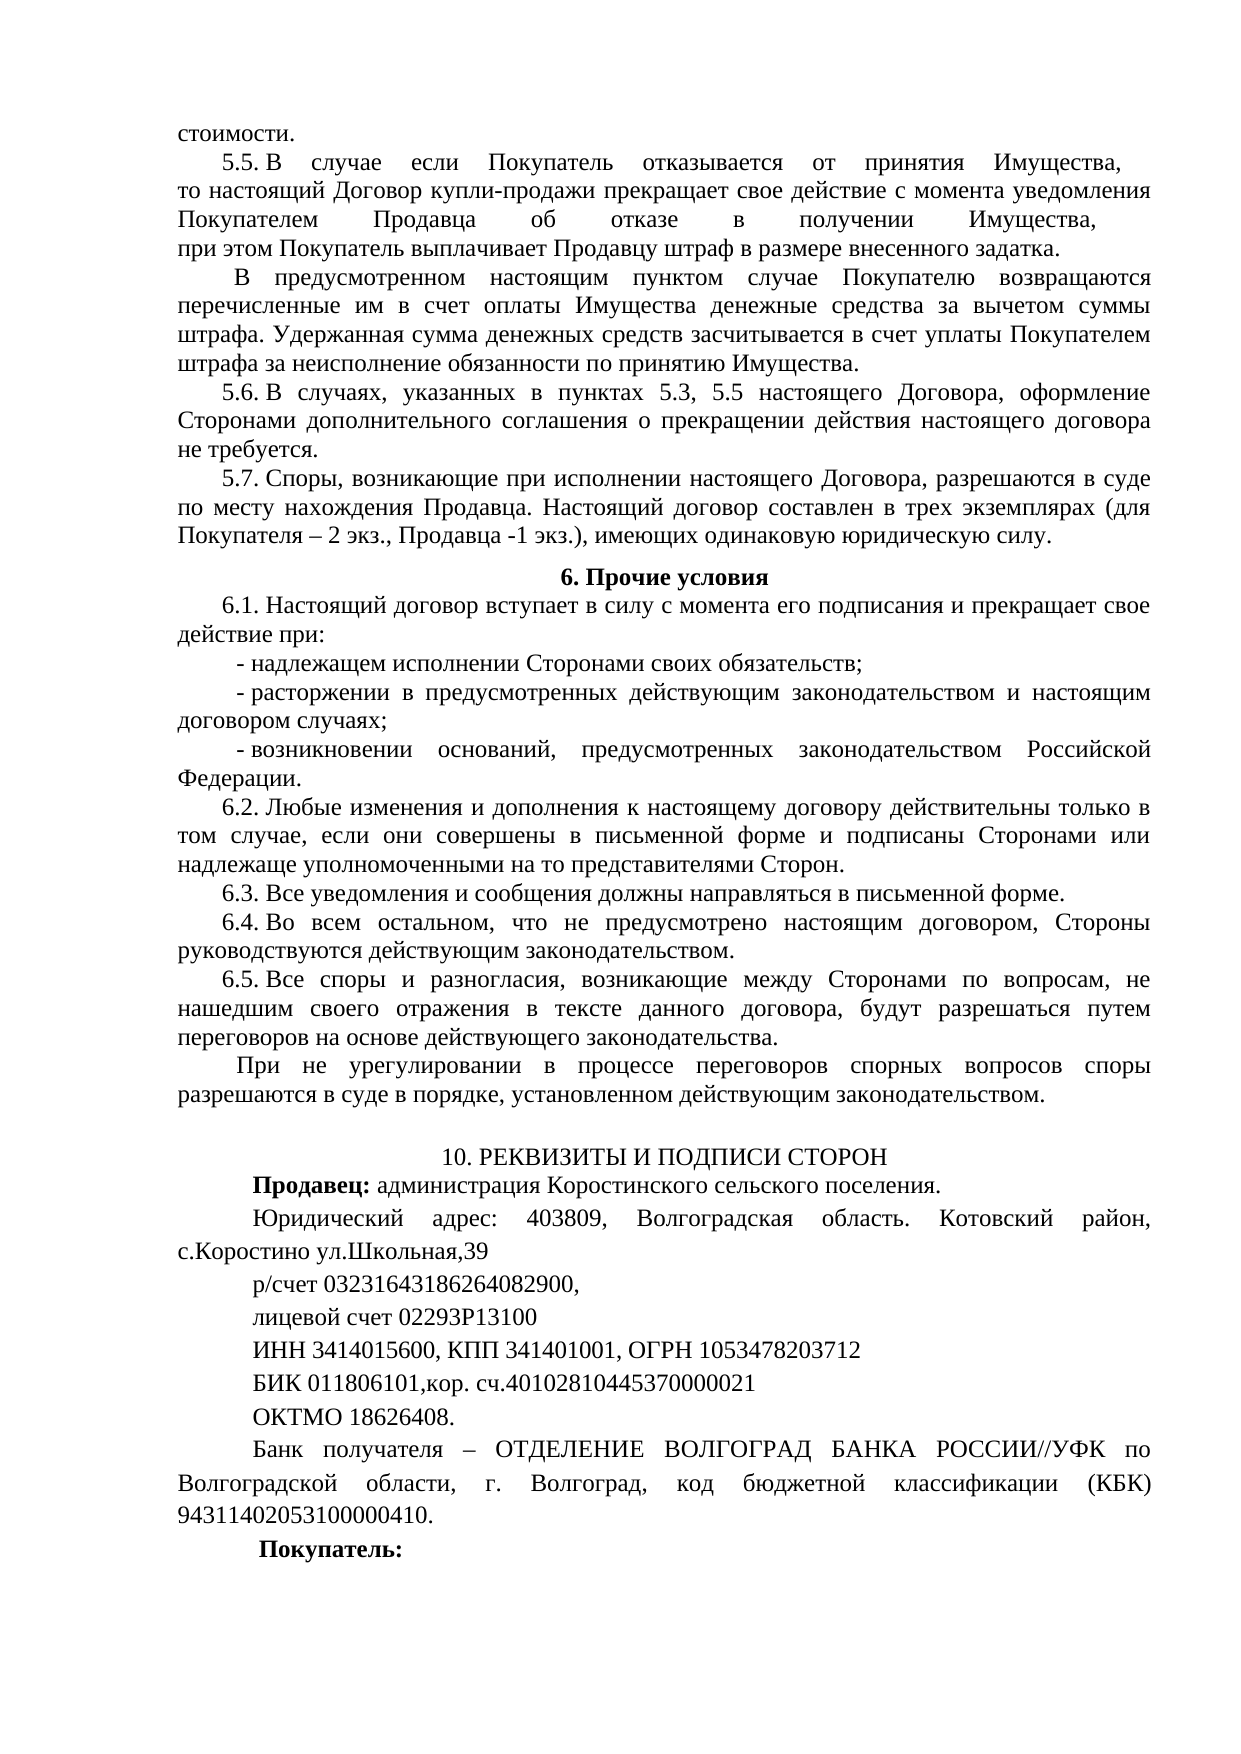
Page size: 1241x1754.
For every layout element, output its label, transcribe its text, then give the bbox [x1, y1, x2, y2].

text - расторжении в предусмотренных действующим законодательством и настоящим договором случаях; [177, 677, 1152, 734]
text 6.1. Настоящий договор вступает в силу с момента его подписания и прекращает свое действие при: [177, 591, 1152, 648]
text При не урегулировании в процессе переговоров спорных вопросов споры разрешаются в суде в порядке, установленном действующим законодательством. [177, 1051, 1152, 1108]
text Банк получателя – ОТДЕЛЕНИЕ ВОЛГОГРАД БАНКА РОССИИ//УФК по Волгоградской области, г. Волгоград, код бюджетной классификации (КБК) 94311402053100000410. [177, 1434, 1152, 1529]
text р/счет 03231643186264082900, [177, 1269, 1152, 1298]
text БИК 011806101,кор. сч.40102810445370000021 [177, 1368, 1152, 1397]
text Покупатель: [177, 1534, 1152, 1562]
text 5.6. В случаях, указанных в пунктах 5.3, 5.5 настоящего Договора, оформление Сторонами дополнительного соглашения о прекращении действия настоящего договора не требуется. [177, 377, 1152, 463]
text - возникновении оснований, предусмотренных законодательством Российской Федерации. [177, 734, 1152, 792]
text 5.7. Споры, возникающие при исполнении настоящего Договора, разрешаются в суде по месту нахождения Продавца. Настоящий договор составлен в трех экземплярах (для Покупателя – 2 экз., Продавца -1 экз.), имеющих одинаковую юридическую силу. [177, 463, 1152, 549]
text 10. РЕКВИЗИТЫ И ПОДПИСИ СТОРОН [177, 1142, 1152, 1170]
text 5.5. В случае если Покупатель отказывается от принятия Имущества, то настоящий Договор купли-продажи прекращает свое действие с момента уведомления Покупателем Продавца об отказе в получении Имущества, при этом Покупатель выплачивает Продавцу штраф в размере внесенного задатка. [177, 147, 1152, 262]
text 6.5. Все споры и разногласия, возникающие между Сторонами по вопросам, не нашедшим своего отражения в тексте данного договора, будут разрешаться путем переговоров на основе действующего законодательства. [177, 964, 1152, 1051]
text 6.3. Все уведомления и сообщения должны направляться в письменной форме. [177, 878, 1152, 907]
text 6. Прочие условия [177, 562, 1152, 591]
text В предусмотренном настоящим пунктом случае Покупателю возвращаются перечисленные им в счет оплаты Имущества денежные средства за вычетом суммы штрафа. Удержанная сумма денежных средств засчитывается в счет уплаты Покупателем штрафа за неисполнение обязанности по принятию Имущества. [177, 262, 1152, 377]
text 6.2. Любые изменения и дополнения к настоящему договору действительны только в том случае, если они совершены в письменной форме и подписаны Сторонами или надлежаще уполномоченными на то представителями Сторон. [177, 792, 1152, 878]
text ОКТМО 18626408. [177, 1402, 1152, 1430]
text 6.4. Во всем остальном, что не предусмотрено настоящим договором, Стороны руководствуются действующим законодательством. [177, 907, 1152, 964]
text - надлежащем исполнении Сторонами своих обязательств; [177, 648, 1152, 677]
text Юридический адрес: 403809, Волгоградская область. Котовский район, с.Коростино ул.Школьная,39 [177, 1203, 1152, 1265]
text лицевой счет 02293Р13100 [177, 1302, 1152, 1331]
text Продавец: администрация Коростинского сельского поселения. [177, 1170, 1152, 1199]
text ИНН 3414015600, КПП 341401001, ОГРН 1053478203712 [177, 1336, 1152, 1364]
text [177, 118, 1152, 147]
